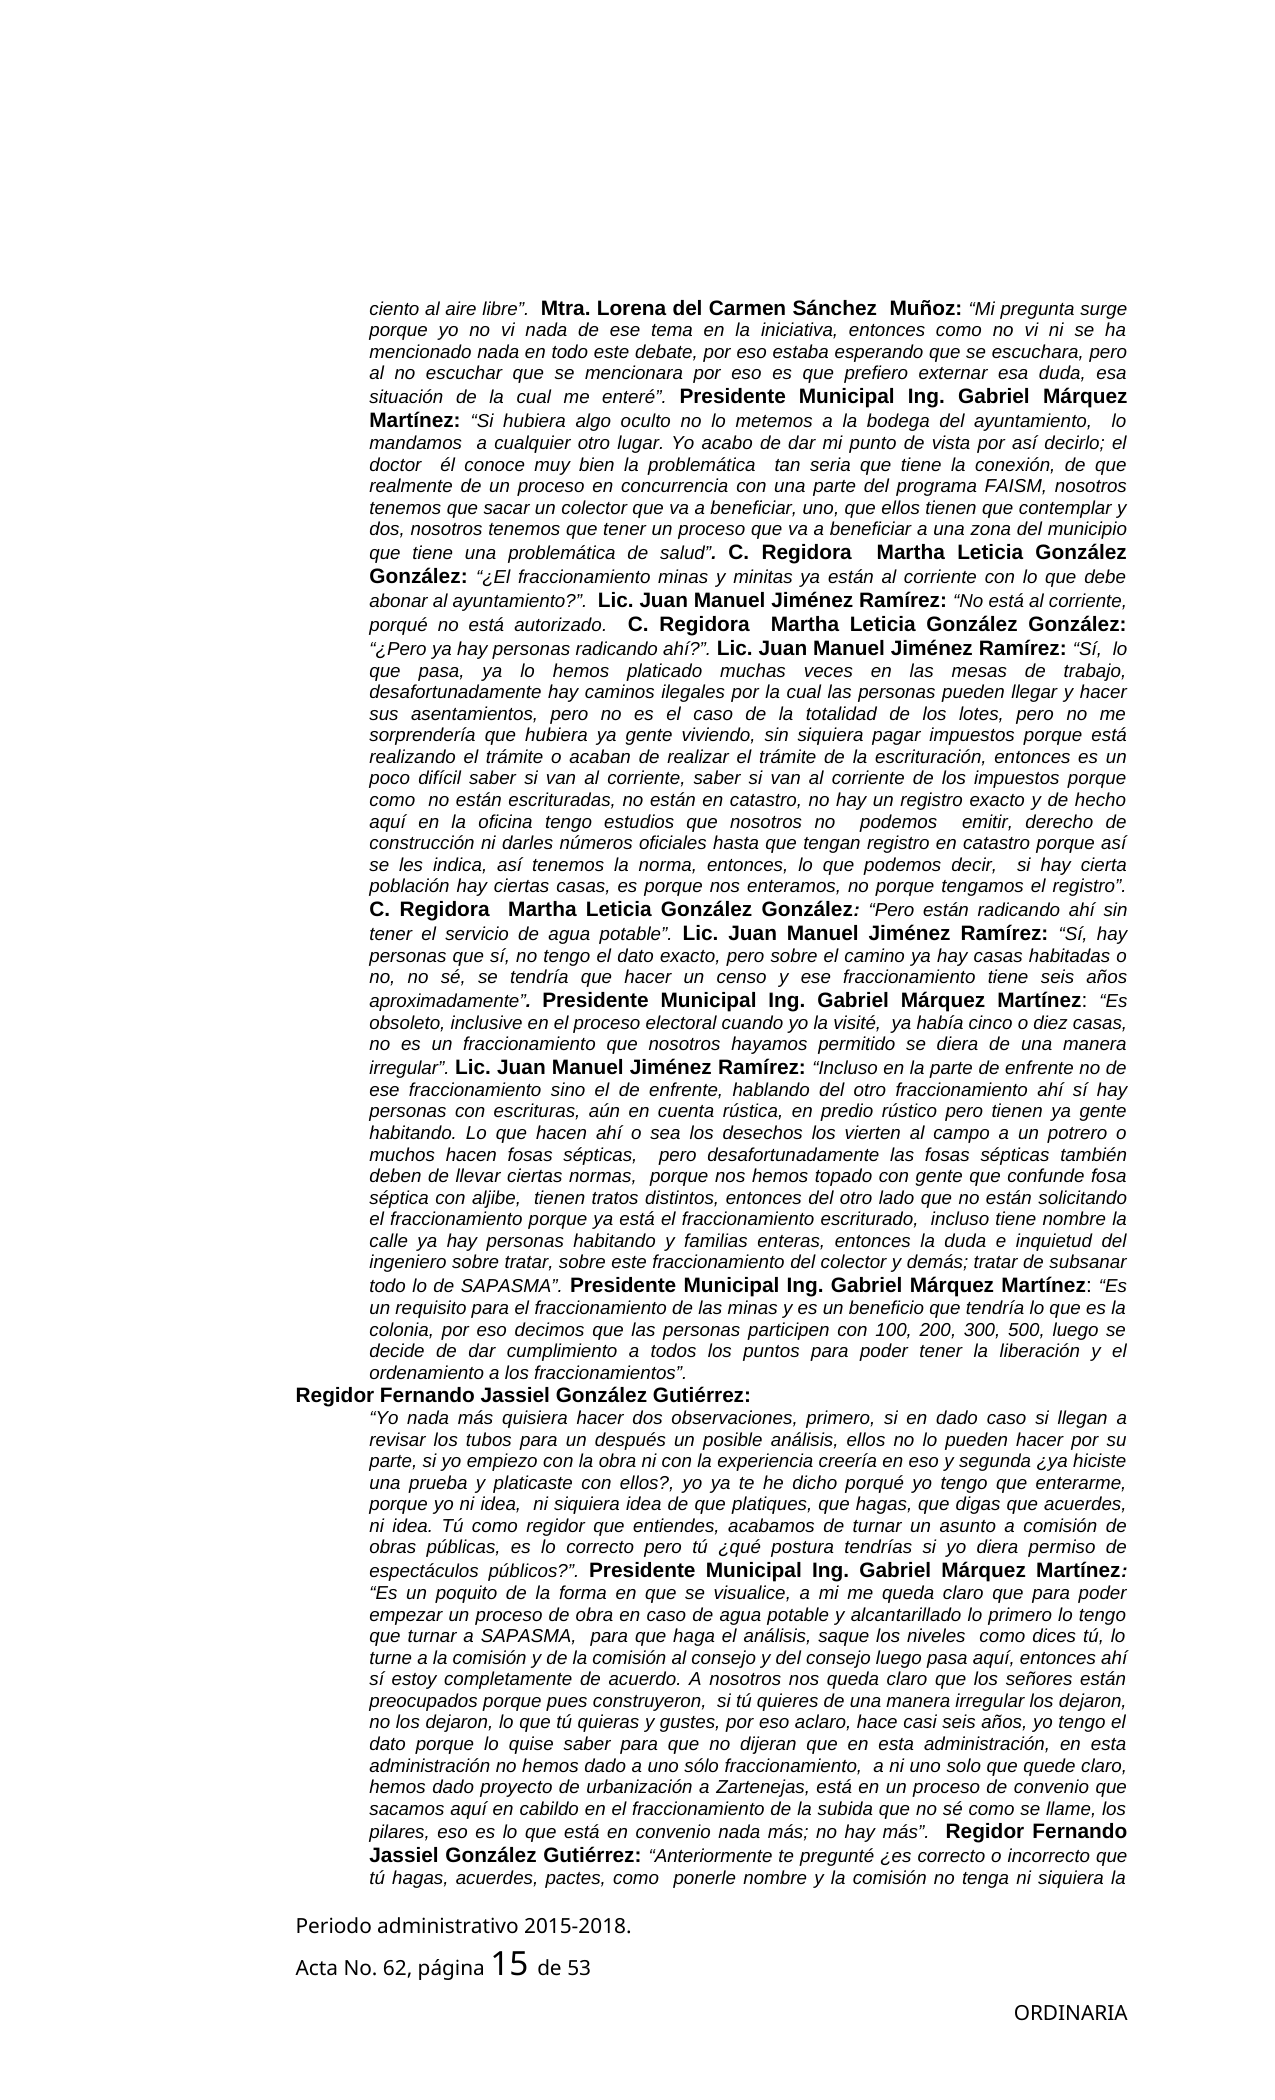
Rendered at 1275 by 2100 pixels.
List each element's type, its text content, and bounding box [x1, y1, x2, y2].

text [369, 1407, 1127, 1888]
text Regidor Fernando Jassiel González Gutiérrez: [295, 1383, 1127, 1407]
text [369, 295, 1127, 1383]
